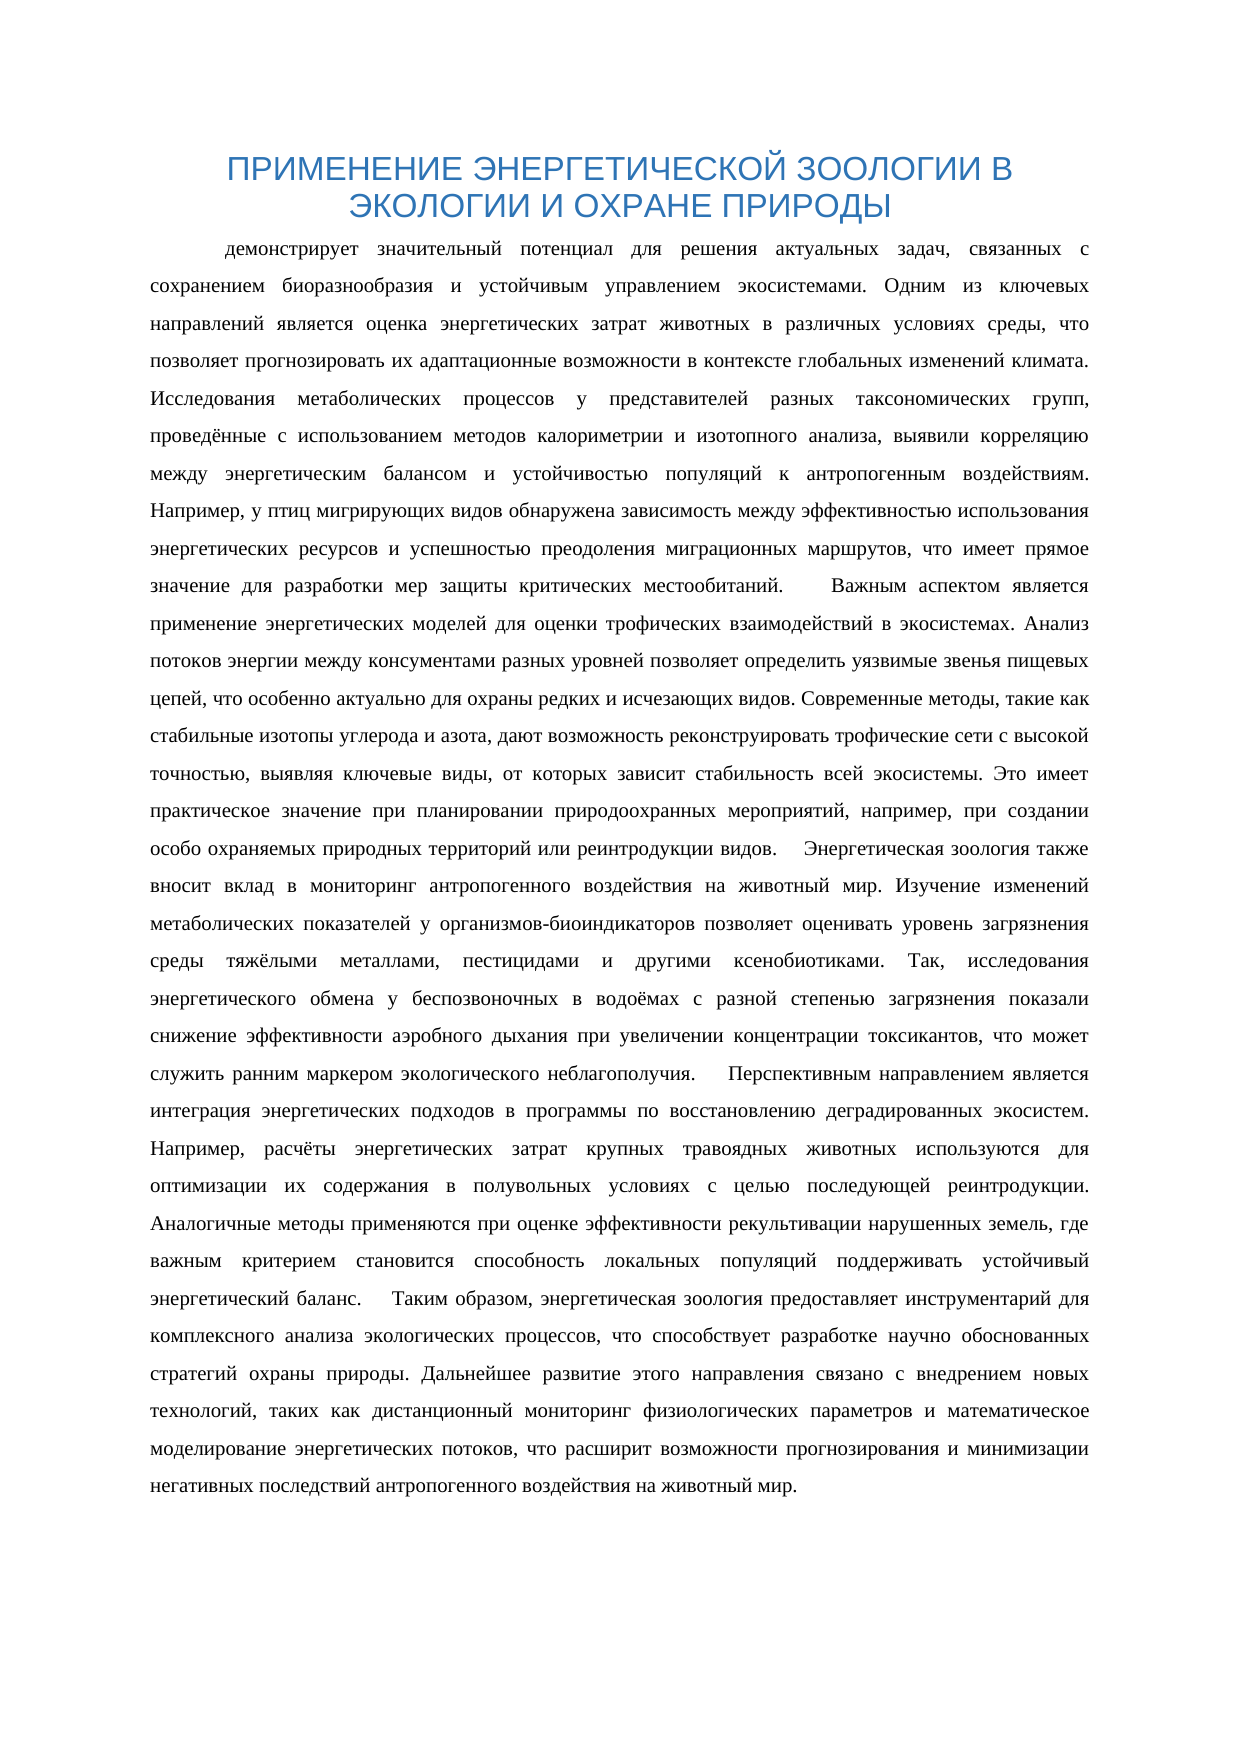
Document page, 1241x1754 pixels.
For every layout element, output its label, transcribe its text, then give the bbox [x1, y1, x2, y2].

text демонстрирует значительный потенциал для решения актуальных задач, связанных с сохранением биоразнообразия и устойчивым управлением экосистемами. Одним из ключевых направлений является оценка энергетических затрат животных в различных условиях среды, что позволяет прогнозировать их адаптационные возможности в контексте глобальных изменений климата. Исследования метаболических процессов у представителей разных таксономических групп, проведённые с использованием методов калориметрии и изотопного анализа, выявили корреляцию между энергетическим балансом и устойчивостью популяций к антропогенным воздействиям. Например, у птиц мигрирующих видов обнаружена зависимость между эффективностью использования энергетических ресурсов и успешностью преодоления миграционных маршрутов, что имеет прямое значение для разработки мер защиты критических местообитаний. Важным аспектом является применение энергетических моделей для оценки трофических взаимодействий в экосистемах. Анализ потоков энергии между консументами разных уровней позволяет определить уязвимые звенья пищевых цепей, что особенно актуально для охраны редких и исчезающих видов. Современные методы, такие как стабильные изотопы углерода и азота, дают возможность реконструировать трофические сети с высокой точностью, выявляя ключевые виды, от которых зависит стабильность всей экосистемы. Это имеет практическое значение при планировании природоохранных мероприятий, например, при создании особо охраняемых природных территорий или реинтродукции видов. Энергетическая зоология также вносит вклад в мониторинг антропогенного воздействия на животный мир. Изучение изменений метаболических показателей у организмов-биоиндикаторов позволяет оценивать уровень загрязнения среды тяжёлыми металлами, пестицидами и другими ксенобиотиками. Так, исследования энергетического обмена у беспозвоночных в водоёмах с разной степенью загрязнения показали снижение эффективности аэробного дыхания при увеличении концентрации токсикантов, что может служить ранним маркером экологического неблагополучия. Перспективным направлением является интеграция энергетических подходов в программы по восстановлению деградированных экосистем. Например, расчёты энергетических затрат крупных травоядных животных используются для оптимизации их содержания в полувольных условиях с целью последующей реинтродукции. Аналогичные методы применяются при оценке эффективности рекультивации нарушенных земель, где важным критерием становится способность локальных популяций поддерживать устойчивый энергетический баланс. Таким образом, энергетическая зоология предоставляет инструментарий для комплексного анализа экологических процессов, что способствует разработке научно обоснованных стратегий охраны природы. Дальнейшее развитие этого направления связано с внедрением новых технологий, таких как дистанционный мониторинг физиологических параметров и математическое моделирование энергетических потоков, что расширит возможности прогнозирования и минимизации негативных последствий антропогенного воздействия на животный мир. [150, 225, 1090, 1500]
subtitle ПРИМЕНЕНИЕ ЭНЕРГЕТИЧЕСКОЙ ЗООЛОГИИ В ЭКОЛОГИИ И ОХРАНЕ ПРИРОДЫ [150, 150, 1090, 225]
